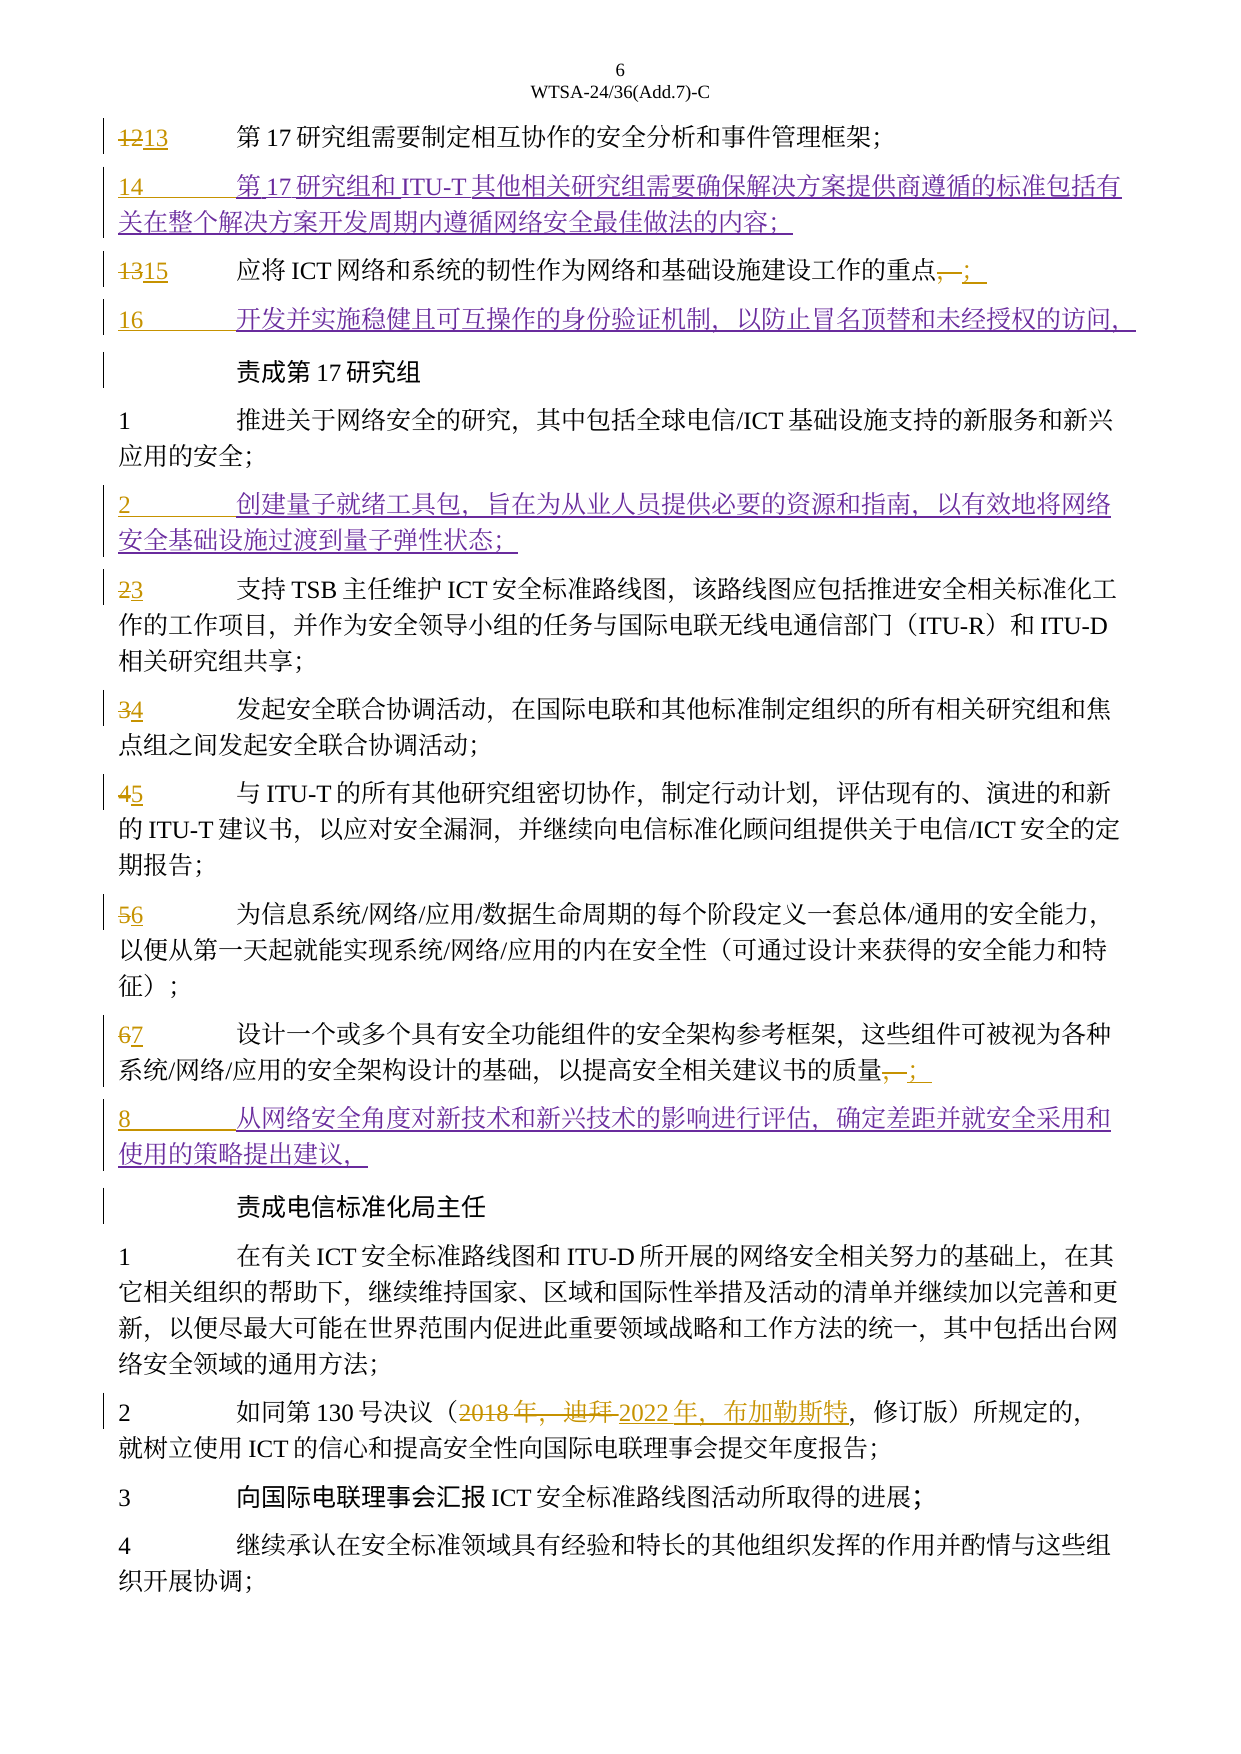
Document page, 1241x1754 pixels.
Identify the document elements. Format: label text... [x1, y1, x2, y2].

text 责成电信标准化局主任 [236, 1188, 1122, 1224]
text 为信息系统/网络/应用/数据生命周期的每个阶段定义一套总体/通用的安全能力，以便从第一天起就能实现系统/网络/应用的内在安全性（可通过设计来获得的安全能力和特征）； [118, 894, 1122, 1002]
text 与ITU-T的所有其他研究组密切协作，制定行动计划，评估现有的、演进的和新的ITU-T建议书，以应对安全漏洞，并继续向电信标准化顾问组提供关于电信/ICT安全的定期报告； [118, 774, 1122, 882]
text 支持TSB主任维护ICT安全标准路线图，该路线图应包括推进安全相关标准化工作的工作项目，并作为安全领导小组的任务与国际电联无线电通信部门（ITU-R）和ITU-D相关研究组共享； [118, 569, 1122, 677]
text 3 向国际电联理事会汇报ICT安全标准路线图活动所取得的进展； [118, 1477, 1122, 1513]
text 责成第17研究组 [236, 352, 1122, 388]
text 应将ICT网络和系统的韧性作为网络和基础设施建设工作的重点 [118, 251, 1122, 287]
text 2 如同第130号决议（，修订版）所规定的，就树立使用ICT的信心和提高安全性向国际电联理事会提交年度报告； [118, 1393, 1122, 1464]
text 第17研究组需要制定相互协作的安全分析和事件管理框架； [118, 118, 1122, 154]
text 发起安全联合协调活动，在国际电联和其他标准制定组织的所有相关研究组和焦点组之间发起安全联合协调活动； [118, 690, 1122, 762]
text 4 继续承认在安全标准领域具有经验和特长的其他组织发挥的作用并酌情与这些组织开展协调； [118, 1526, 1122, 1598]
text 1 在有关ICT安全标准路线图和ITU-D所开展的网络安全相关努力的基础上，在其它相关组织的帮助下，继续维持国家、区域和国际性举措及活动的清单并继续加以完善和更新，以便尽最大可能在世界范围内促进此重要领域战略和工作方法的统一，其中包括出台网络安全领域的通用方法； [118, 1236, 1122, 1380]
text 设计一个或多个具有安全功能组件的安全架构参考框架，这些组件可被视为各种系统/网络/应用的安全架构设计的基础，以提高安全相关建议书的质量 [118, 1015, 1122, 1087]
text 1 推进关于网络安全的研究，其中包括全球电信/ICT基础设施支持的新服务和新兴应用的安全； [118, 401, 1122, 473]
